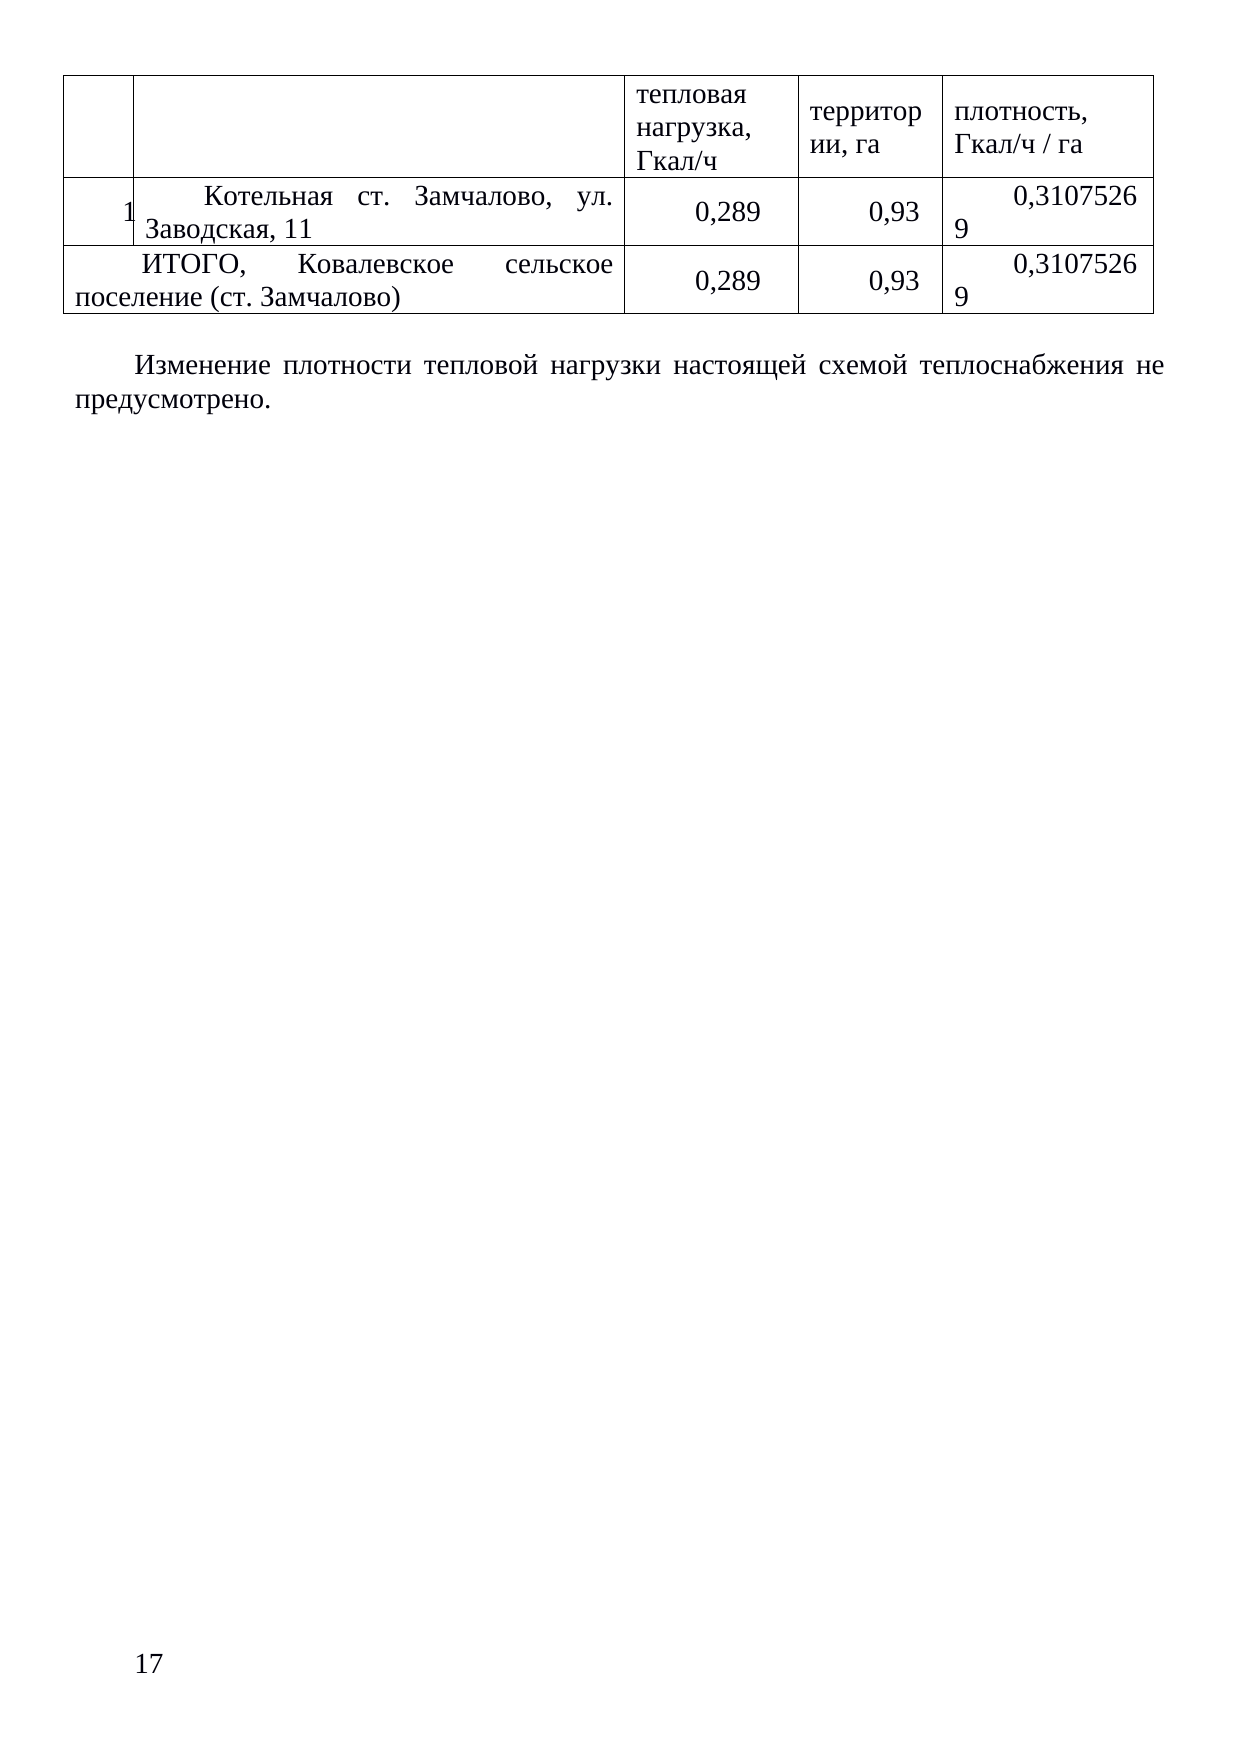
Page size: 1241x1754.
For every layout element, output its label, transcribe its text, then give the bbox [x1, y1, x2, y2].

table_cell 0,31075269 [943, 178, 1153, 245]
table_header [134, 76, 624, 177]
table_cell 0,93 [799, 178, 942, 245]
text Изменение плотности тепловой нагрузки настоящей схемой теплоснабжения не предусмотрено. [75, 347, 1165, 414]
table_cell 0,289 [625, 178, 798, 245]
table_cell 0,93 [799, 246, 942, 313]
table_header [943, 76, 1153, 177]
table_cell Котельная ст. Замчалово, ул. Заводская, 11 [134, 178, 624, 245]
table_cell 0,289 [625, 246, 798, 313]
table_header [799, 76, 942, 177]
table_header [625, 76, 798, 177]
table_cell 0,31075269 [943, 246, 1153, 313]
table_cell ИТОГО, Ковалевское сельское поселение (ст. Замчалово) [64, 246, 624, 313]
table_header № [64, 76, 133, 177]
table_cell 1 [64, 178, 133, 245]
